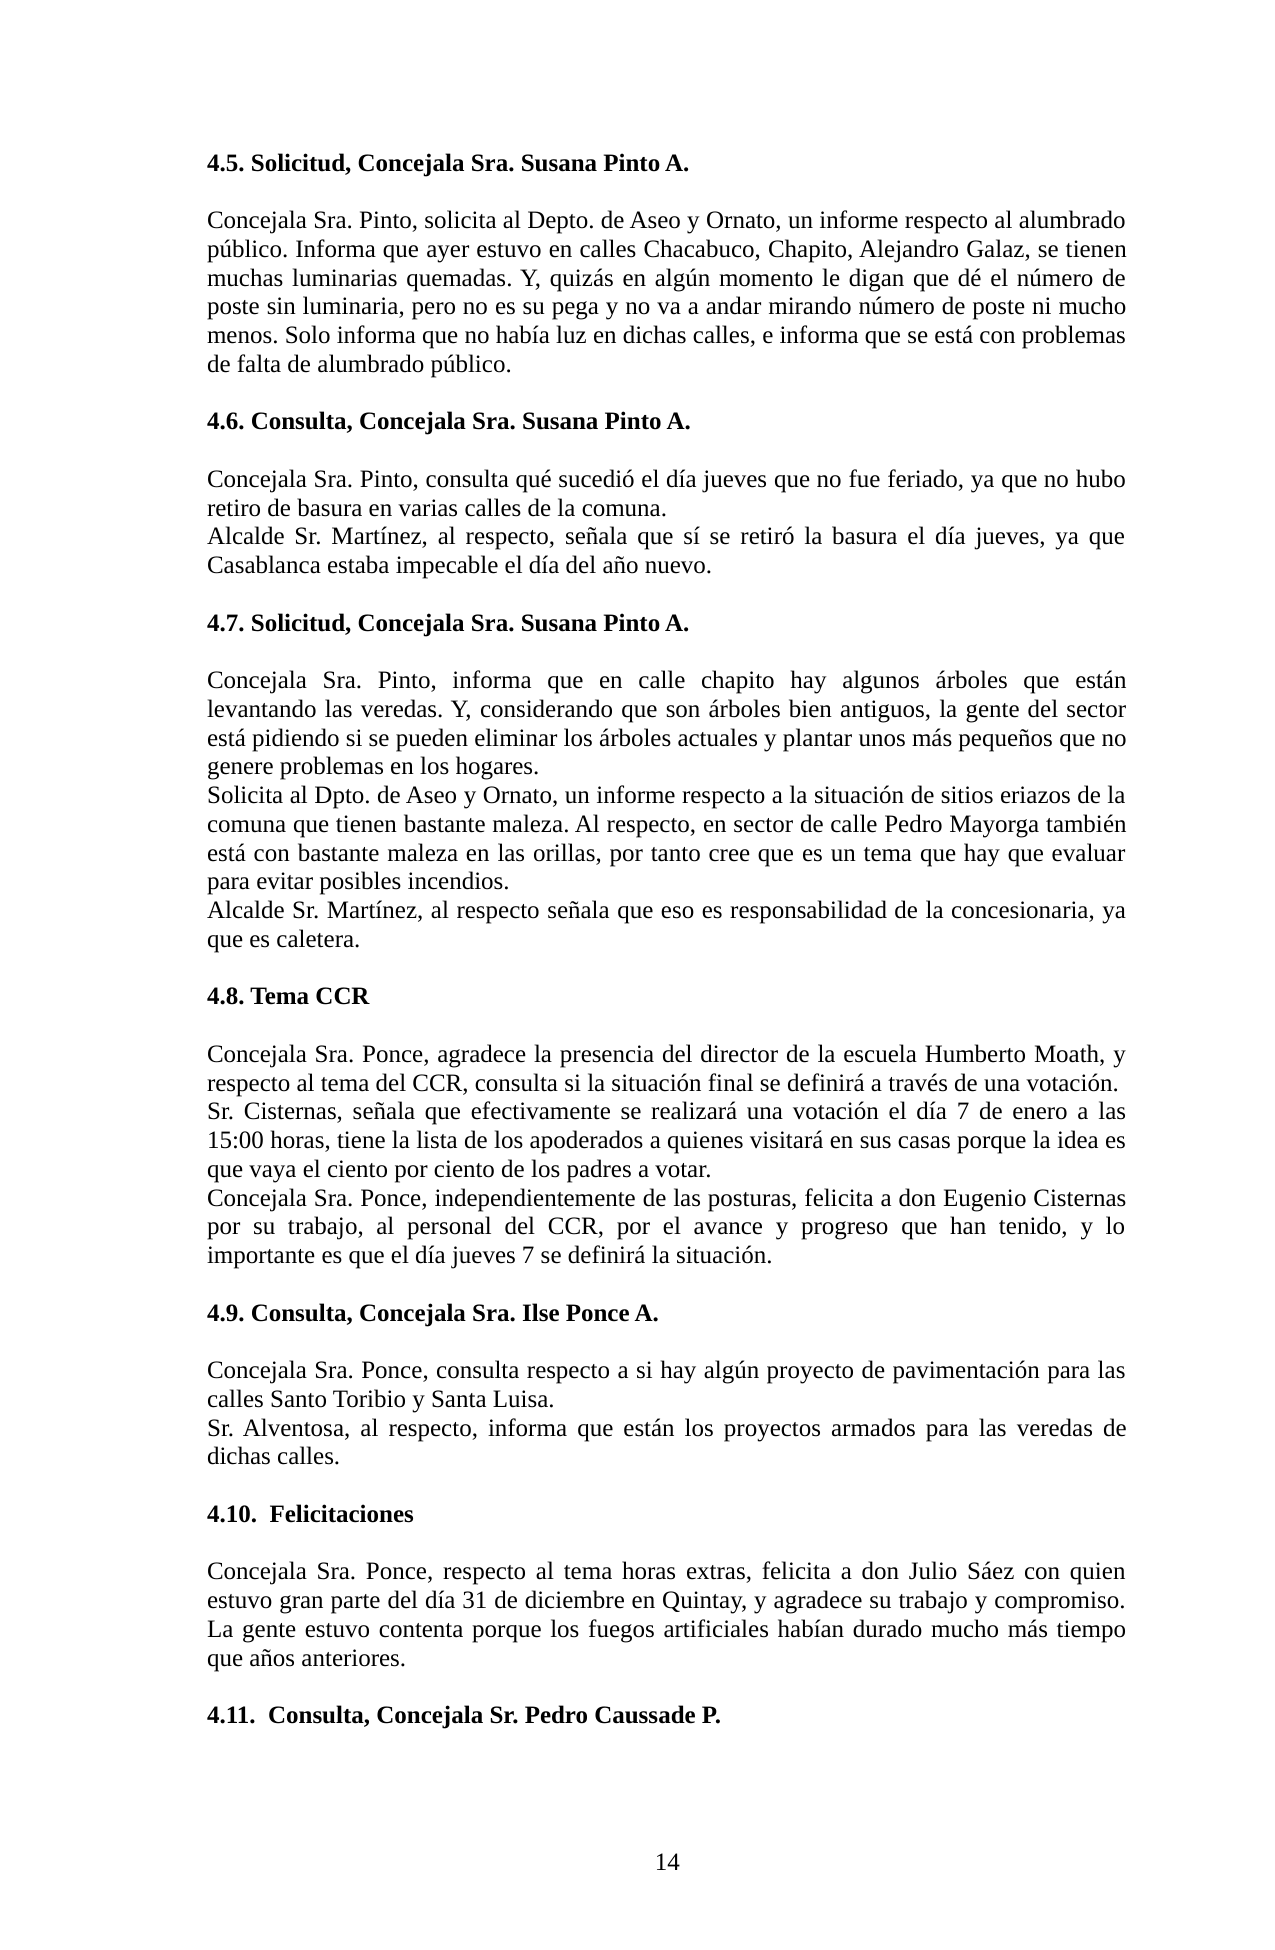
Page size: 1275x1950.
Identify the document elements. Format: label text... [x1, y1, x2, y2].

text Concejala Sra. Pinto, solicita al Depto. de Aseo y Ornato, un informe respecto al alumbrado público. Informa que ayer estuvo en calles Chacabuco, Chapito, Alejandro Galaz, se tienen muchas luminarias quemadas. Y, quizás en algún momento le digan que dé el número de poste sin luminaria, pero no es su pega y no va a andar mirando número de poste ni mucho menos. Solo informa que no había luz en dichas calles, e informa que se está con problemas de falta de alumbrado público. [207, 205, 1127, 378]
text Alcalde Sr. Martínez, al respecto señala que eso es responsabilidad de la concesionaria, ya que es caletera. [207, 895, 1127, 953]
text 4.6. Consulta, Concejala Sra. Susana Pinto A. [207, 406, 1127, 435]
text Concejala Sra. Ponce, agradece la presencia del director de la escuela Humberto Moath, y respecto al tema del CCR, consulta si la situación final se definirá a través de una votación. [207, 1039, 1127, 1096]
text Concejala Sra. Pinto, informa que en calle chapito hay algunos árboles que están levantando las veredas. Y, considerando que son árboles bien antiguos, la gente del sector está pidiendo si se pueden eliminar los árboles actuales y plantar unos más pequeños que no genere problemas en los hogares. [207, 665, 1127, 780]
text 4.9. Consulta, Concejala Sra. Ilse Ponce A. [207, 1298, 1127, 1326]
text 4.10. Felicitaciones [207, 1499, 1127, 1528]
text Concejala Sra. Ponce, independientemente de las posturas, felicita a don Eugenio Cisternas por su trabajo, al personal del CCR, por el avance y progreso que han tenido, y lo importante es que el día jueves 7 se definirá la situación. [207, 1183, 1127, 1269]
text Concejala Sra. Ponce, consulta respecto a si hay algún proyecto de pavimentación para las calles Santo Toribio y Santa Luisa. [207, 1355, 1127, 1413]
text Concejala Sra. Pinto, consulta qué sucedió el día jueves que no fue feriado, ya que no hubo retiro de basura en varias calles de la comuna. [207, 464, 1127, 521]
text 4.11. Consulta, Concejala Sr. Pedro Caussade P. [207, 1700, 1127, 1729]
text Sr. Alventosa, al respecto, informa que están los proyectos armados para las veredas de dichas calles. [207, 1413, 1127, 1470]
text 4.8. Tema CCR [207, 981, 1127, 1010]
text Sr. Cisternas, señala que efectivamente se realizará una votación el día 7 de enero a las 15:00 horas, tiene la lista de los apoderados a quienes visitará en sus casas porque la idea es que vaya el ciento por ciento de los padres a votar. [207, 1096, 1127, 1183]
text 4.7. Solicitud, Concejala Sra. Susana Pinto A. [207, 608, 1127, 636]
text Alcalde Sr. Martínez, al respecto, señala que sí se retiró la basura el día jueves, ya que Casablanca estaba impecable el día del año nuevo. [207, 521, 1127, 579]
text 4.5. Solicitud, Concejala Sra. Susana Pinto A. [207, 148, 1127, 176]
text Solicita al Dpto. de Aseo y Ornato, un informe respecto a la situación de sitios eriazos de la comuna que tienen bastante maleza. Al respecto, en sector de calle Pedro Mayorga también está con bastante maleza en las orillas, por tanto cree que es un tema que hay que evaluar para evitar posibles incendios. [207, 780, 1127, 895]
text Concejala Sra. Ponce, respecto al tema horas extras, felicita a don Julio Sáez con quien estuvo gran parte del día 31 de diciembre en Quintay, y agradece su trabajo y compromiso. La gente estuvo contenta porque los fuegos artificiales habían durado mucho más tiempo que años anteriores. [207, 1556, 1127, 1671]
